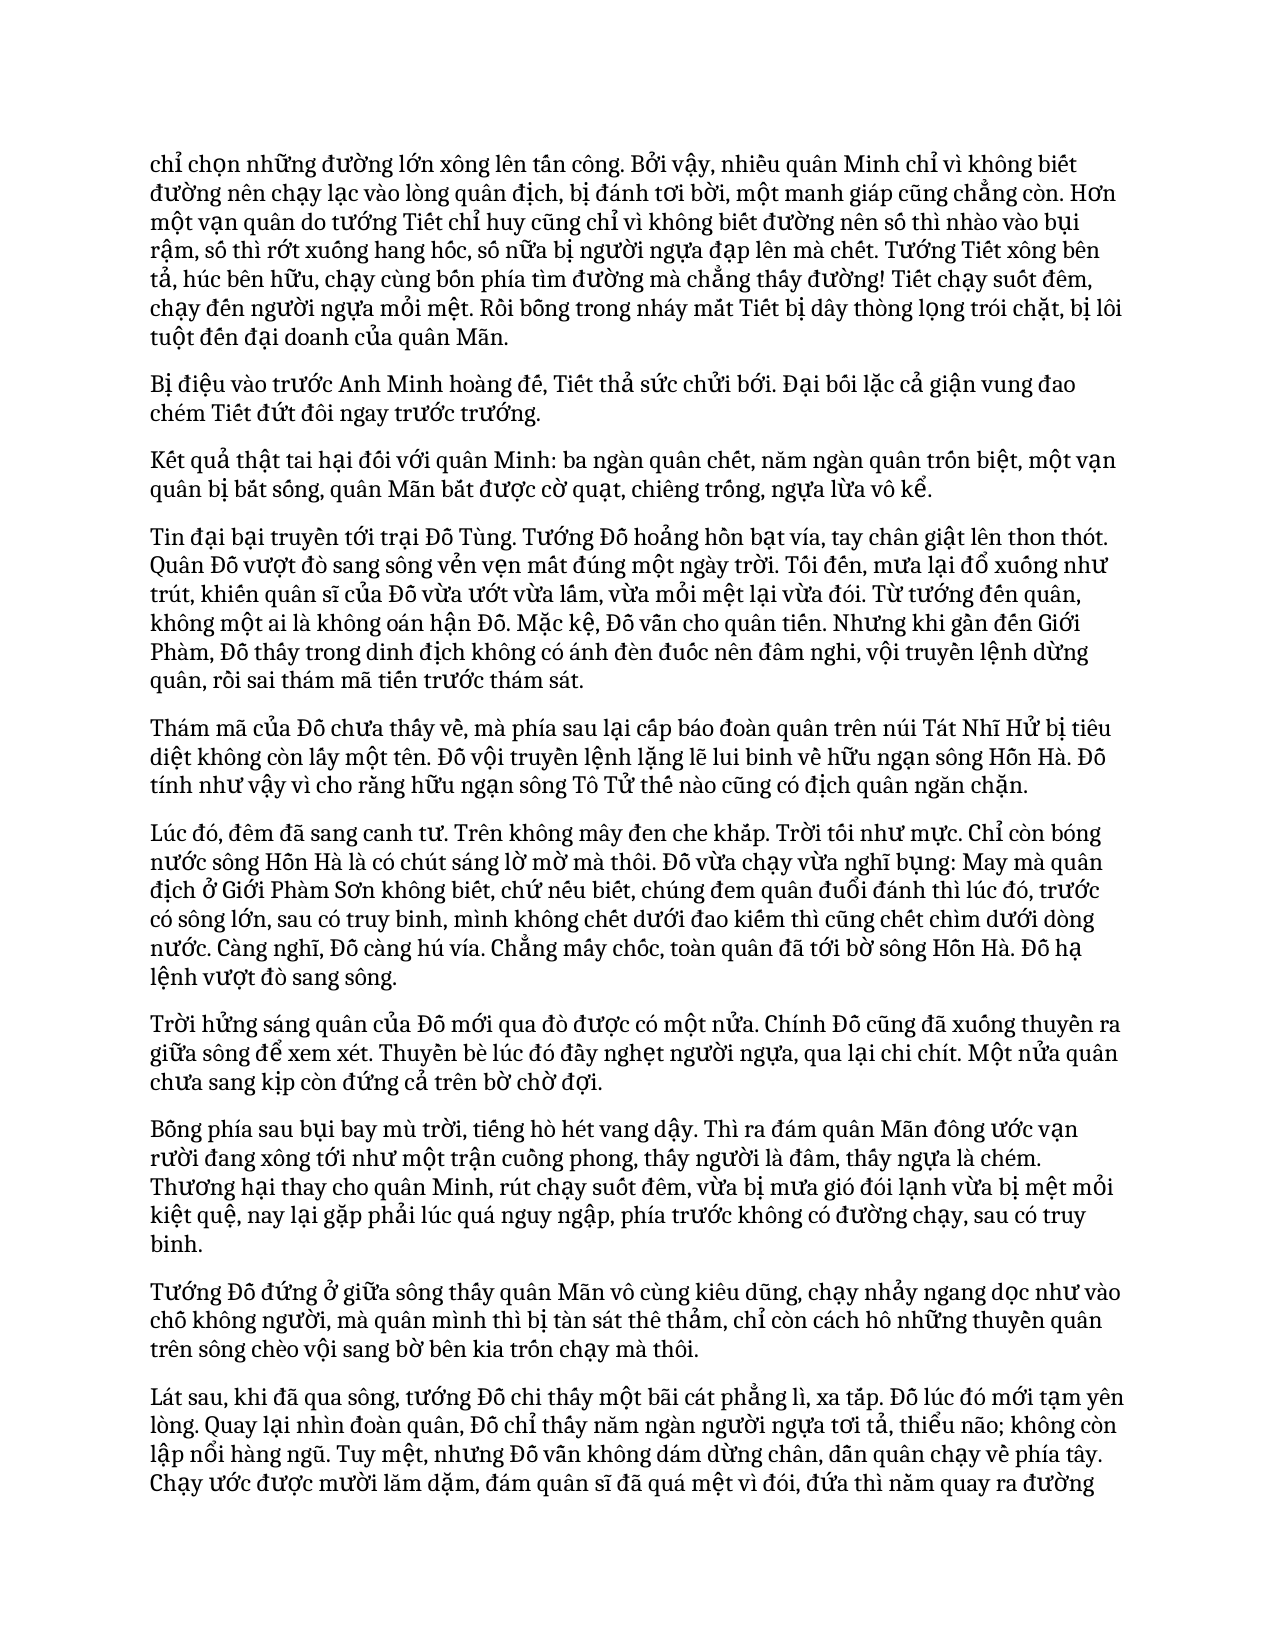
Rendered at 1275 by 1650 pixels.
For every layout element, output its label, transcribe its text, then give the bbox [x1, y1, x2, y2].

text Bị điệu vào trước Anh Minh hoàng đế, Tiết thả sức chửi bới. Đại bối lặc cả giận vung đao chém Tiết đứt đôi ngay trước trướng. [150, 370, 1125, 427]
text Lúc đó, đêm đã sang canh tư. Trên không mây đen che khắp. Trời tối như mực. Chỉ còn bóng nước sông Hỗn Hà là có chút sáng lờ mờ mà thôi. Đỗ vừa chạy vừa nghĩ bụng: May mà quân địch ở Giới Phàm Sơn không biết, chứ nếu biết, chúng đem quân đuổi đánh thì lúc đó, trước có sông lớn, sau có truy binh, mình không chết dưới đao kiếm thì cũng chết chìm dưới dòng nước. Càng nghĩ, Đỗ càng hú vía. Chẳng mấy chốc, toàn quân đã tới bờ sông Hỗn Hà. Đỗ hạ lệnh vượt đò sang sông. [150, 819, 1125, 991]
text Bỗng phía sau bụi bay mù trời, tiếng hò hét vang dậy. Thì ra đám quân Mãn đông ước vạn rười đang xông tới như một trận cuồng phong, thấy người là đâm, thấy ngựa là chém. Thương hại thay cho quân Minh, rút chạy suốt đêm, vừa bị mưa gió đói lạnh vừa bị mệt mỏi kiệt quệ, nay lại gặp phải lúc quá nguy ngập, phía trước không có đường chạy, sau có truy binh. [150, 1115, 1125, 1259]
text Kết quả thật tai hại đối với quân Minh: ba ngàn quân chết, năm ngàn quân trốn biệt, một vạn quân bị bắt sống, quân Mãn bắt được cờ quạt, chiêng trống, ngựa lừa vô kể. [150, 446, 1125, 504]
text Thám mã của Đỗ chưa thấy về, mà phía sau lại cấp báo đoàn quân trên núi Tát Nhĩ Hử bị tiêu diệt không còn lấy một tên. Đỗ vội truyền lệnh lặng lẽ lui binh về hữu ngạn sông Hỗn Hà. Đỗ tính như vậy vì cho rằng hữu ngạn sông Tô Tử thế nào cũng có địch quân ngăn chặn. [150, 714, 1125, 800]
text Trời hửng sáng quân của Đỗ mới qua đò được có một nửa. Chính Đỗ cũng đã xuống thuyền ra giữa sông để xem xét. Thuyền bè lúc đó đầy nghẹt người ngựa, qua lại chi chít. Một nửa quân chưa sang kịp còn đứng cả trên bờ chờ đợi. [150, 1010, 1125, 1096]
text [150, 150, 1125, 351]
text Tướng Đỗ đứng ở giữa sông thấy quân Mãn vô cùng kiêu dũng, chạy nhảy ngang dọc như vào chỗ không người, mà quân mình thì bị tàn sát thê thảm, chỉ còn cách hô những thuyền quân trên sông chèo vội sang bờ bên kia trốn chạy mà thôi. [150, 1277, 1125, 1364]
text Tin đại bại truyền tới trại Đỗ Tùng. Tướng Đỗ hoảng hồn bạt vía, tay chân giật lên thon thót. Quân Đỗ vượt đò sang sông vẻn vẹn mất đúng một ngày trời. Tối đến, mưa lại đổ xuống như trút, khiến quân sĩ của Đỗ vừa ướt vừa lấm, vừa mỏi mệt lại vừa đói. Từ tướng đến quân, không một ai là không oán hận Đỗ. Mặc kệ, Đỗ vẫn cho quân tiến. Nhưng khi gần đến Giới Phàm, Đỗ thấy trong dinh địch không có ánh đèn đuốc nên đâm nghi, vội truyền lệnh dừng quân, rồi sai thám mã tiến trước thám sát. [150, 522, 1125, 695]
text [150, 1382, 1125, 1497]
